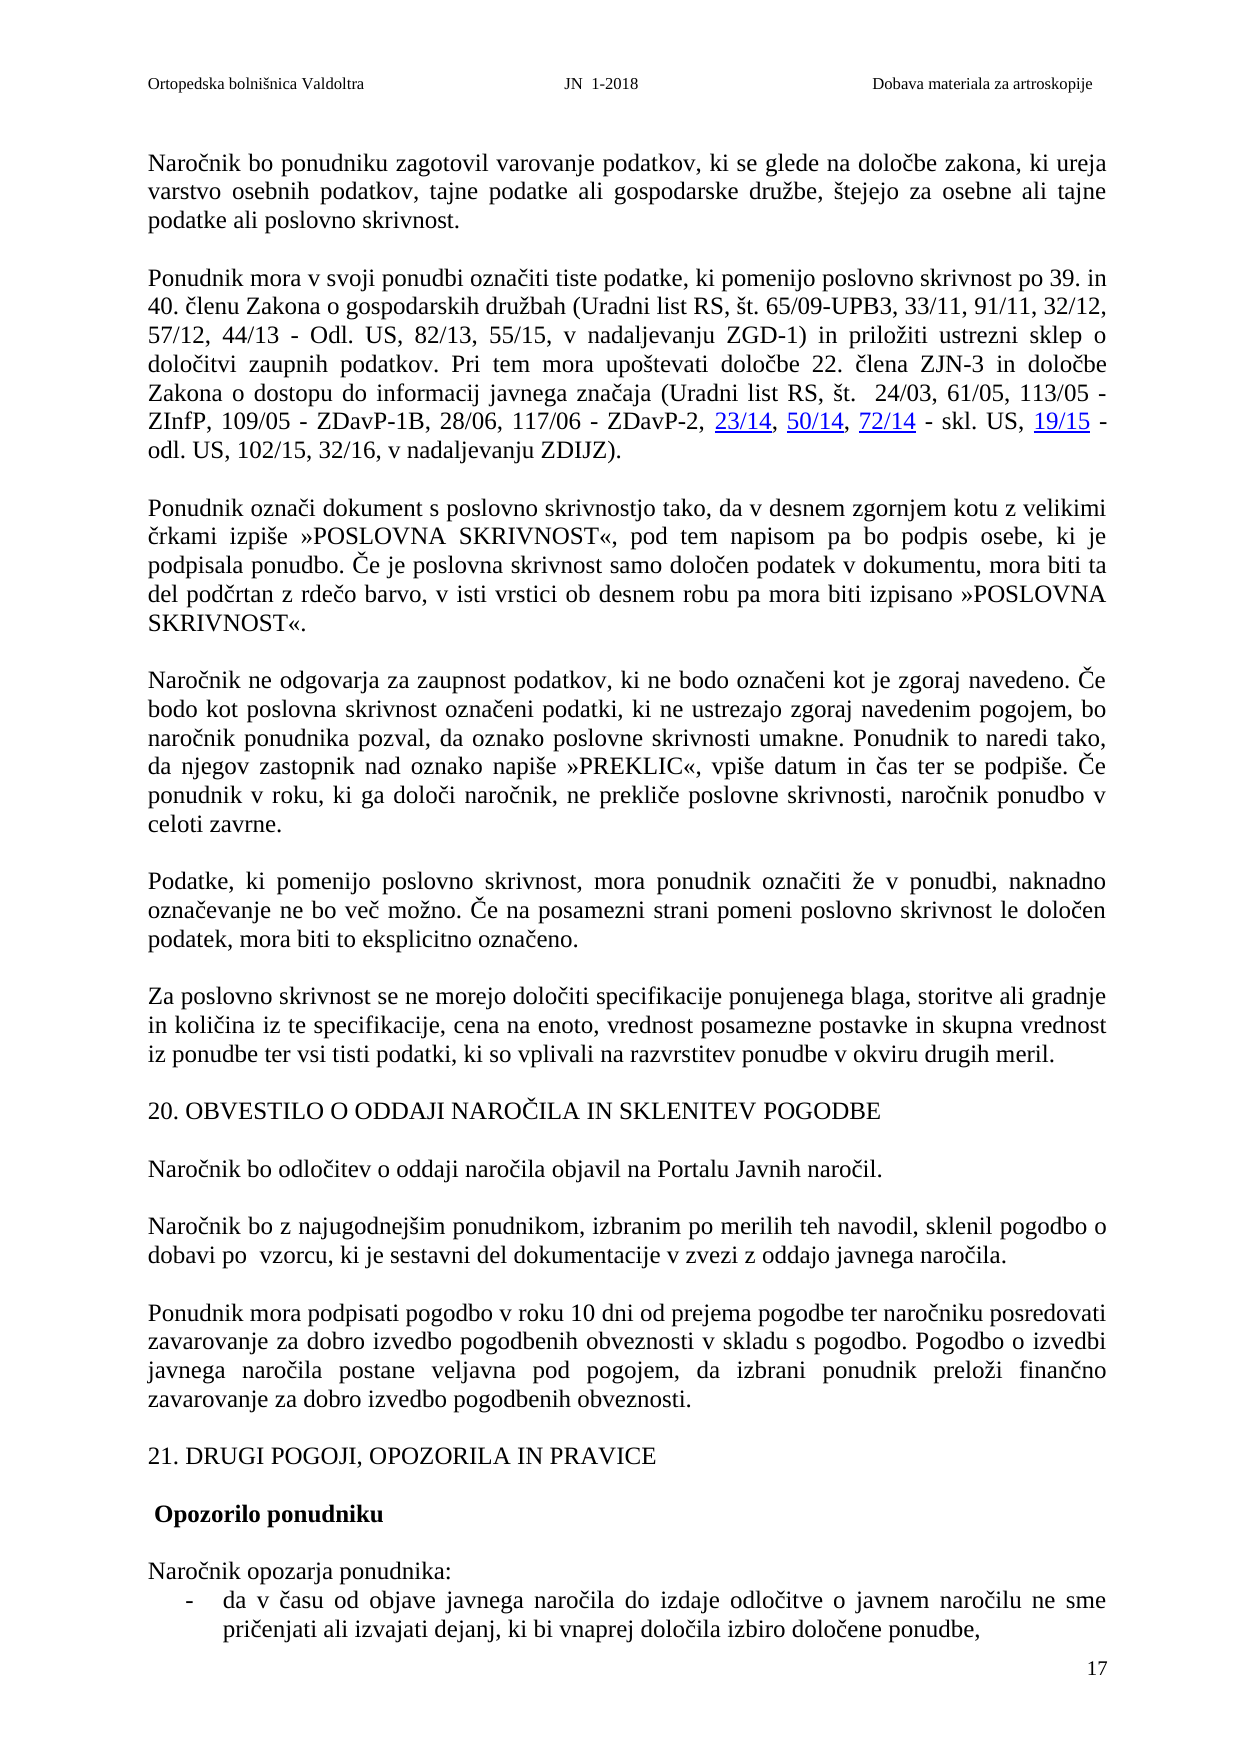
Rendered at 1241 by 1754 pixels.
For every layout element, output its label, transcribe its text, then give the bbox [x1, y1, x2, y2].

text Ponudnik mora podpisati pogodbo v roku 10 dni od prejema pogodbe ter naročniku posredovati zavarovanje za dobro izvedbo pogodbenih obveznosti v skladu s pogodbo. Pogodbo o izvedbi javnega naročila postane veljavna pod pogojem, da izbrani ponudnik preloži finančno zavarovanje za dobro izvedbo pogodbenih obveznosti. [148, 1298, 1107, 1413]
text Ponudnik mora v svoji ponudbi označiti tiste podatke, ki pomenijo poslovno skrivnost po 39. in 40. členu Zakona o gospodarskih družbah (Uradni list RS, št. 65/09-UPB3, 33/11, 91/11, 32/12, 57/12, 44/13 - Odl. US, 82/13, 55/15, v nadaljevanju ZGD-1) in priložiti ustrezni sklep o določitvi zaupnih podatkov. Pri tem mora upoštevati določbe 22. člena ZJN-3 in določbe Zakona o dostopu do informacij javnega značaja (Uradni list RS, št. 24/03, 61/05, 113/05 - ZInfP, 109/05 - ZDavP-1B, 28/06, 117/06 - ZDavP-2, 23/14, 50/14, 72/14 - skl. US, 19/15 - odl. US, 102/15, 32/16, v nadaljevanju ZDIJZ). [148, 263, 1107, 464]
subtitle 21. DRUGI POGOJI, OPOZORILA IN PRAVICE [148, 1441, 1107, 1470]
text Naročnik opozarja ponudnika: [148, 1556, 1107, 1585]
subtitle Opozorilo ponudniku [148, 1499, 1107, 1528]
list da v času od objave javnega naročila do izdaje odločitve o javnem naročilu ne sme pričenjati ali izvajati dejanj, ki bi vnaprej določila izbiro določene ponudbe, [185, 1585, 1107, 1643]
subtitle 20. OBVESTILO O ODDAJI NAROČILA IN SKLENITEV POGODBE [148, 1096, 1107, 1125]
text Ponudnik označi dokument s poslovno skrivnostjo tako, da v desnem zgornjem kotu z velikimi črkami izpiše »POSLOVNA SKRIVNOST«, pod tem napisom pa bo podpis osebe, ki je podpisala ponudbo. Če je poslovna skrivnost samo določen podatek v dokumentu, mora biti ta del podčrtan z rdečo barvo, v isti vrstici ob desnem robu pa mora biti izpisano »POSLOVNA SKRIVNOST«. [148, 493, 1107, 636]
text Naročnik bo z najugodnejšim ponudnikom, izbranim po merilih teh navodil, sklenil pogodbo o dobavi po vzorcu, ki je sestavni del dokumentacije v zvezi z oddajo javnega naročila. [148, 1211, 1107, 1269]
text Za poslovno skrivnost se ne morejo določiti specifikacije ponujenega blaga, storitve ali gradnje in količina iz te specifikacije, cena na enoto, vrednost posamezne postavke in skupna vrednost iz ponudbe ter vsi tisti podatki, ki so vplivali na razvrstitev ponudbe v okviru drugih meril. [148, 981, 1107, 1068]
text Naročnik ne odgovarja za zaupnost podatkov, ki ne bodo označeni kot je zgoraj navedeno. Če bodo kot poslovna skrivnost označeni podatki, ki ne ustrezajo zgoraj navedenim pogojem, bo naročnik ponudnika pozval, da oznako poslovne skrivnosti umakne. Ponudnik to naredi tako, da njegov zastopnik nad oznako napiše »PREKLIC«, vpiše datum in čas ter se podpiše. Če ponudnik v roku, ki ga določi naročnik, ne prekliče poslovne skrivnosti, naročnik ponudbo v celoti zavrne. [148, 665, 1107, 838]
text Podatke, ki pomenijo poslovno skrivnost, mora ponudnik označiti že v ponudbi, naknadno označevanje ne bo več možno. Če na posamezni strani pomeni poslovno skrivnost le določen podatek, mora biti to eksplicitno označeno. [148, 866, 1107, 953]
text Naročnik bo odločitev o oddaji naročila objavil na Portalu Javnih naročil. [148, 1154, 1107, 1183]
text Naročnik bo ponudniku zagotovil varovanje podatkov, ki se glede na določbe zakona, ki ureja varstvo osebnih podatkov, tajne podatke ali gospodarske družbe, štejejo za osebne ali tajne podatke ali poslovno skrivnost. [148, 148, 1107, 234]
